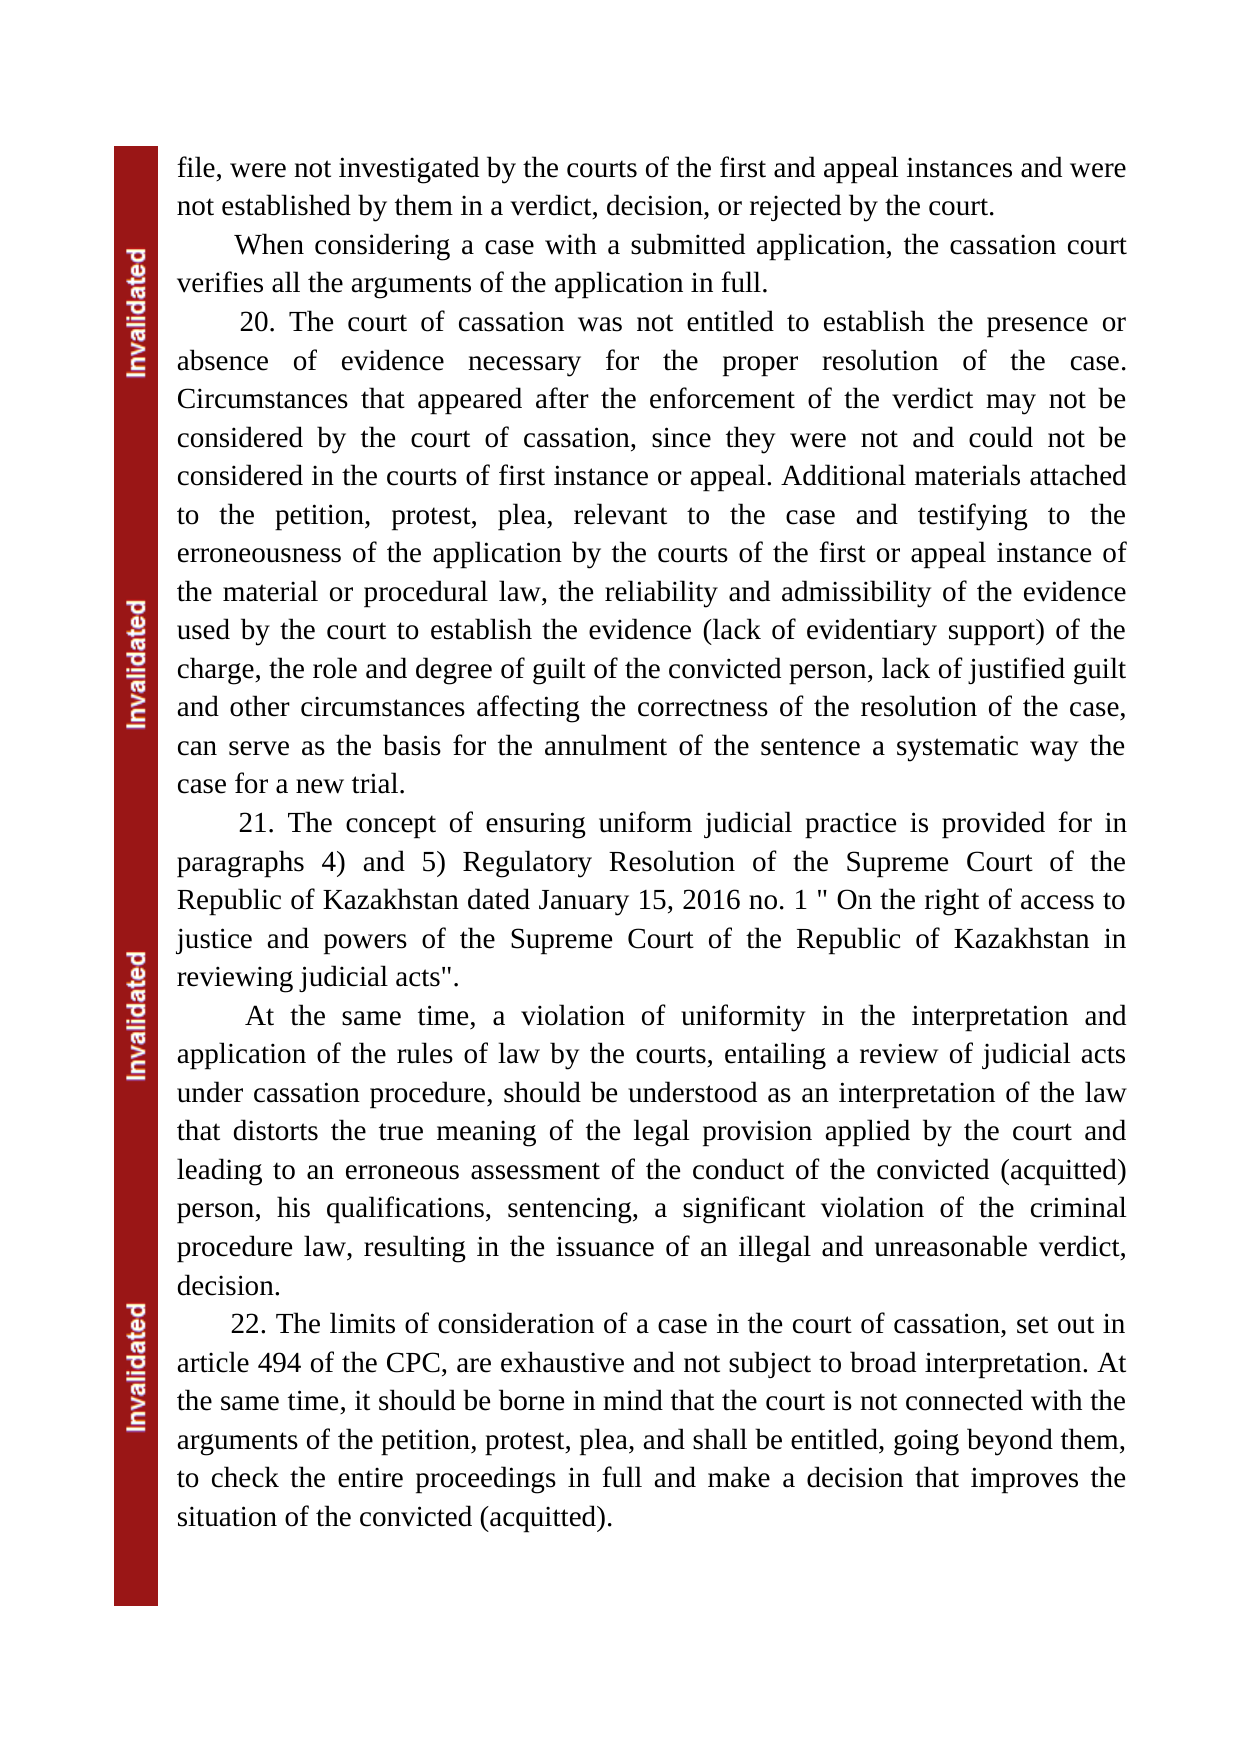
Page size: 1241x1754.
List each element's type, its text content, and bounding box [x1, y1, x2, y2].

picture [114, 146, 158, 150]
text 21. The concept of ensuring uniform judicial practice is provided for in paragraphs 4) and 5) Regulatory Resolution of the Supreme Court of the Republic of Kazakhstan dated January 15, 2016 no. 1 " On the right of access to justice and powers of the Supreme Court of the Republic of Kazakhstan in reviewing judicial acts". [112, 805, 1128, 993]
picture [114, 222, 158, 227]
text At the same time, a violation of uniformity in the interpretation and application of the rules of law by the courts, entailing a review of judicial acts under cassation procedure, should be understood as an interpretation of the law that distorts the true meaning of the legal provision applied by the court and leading to an erroneous assessment of the conduct of the convicted (acquitted) person, his qualifications, sentencing, a significant violation of the criminal procedure law, resulting in the issuance of an illegal and unreasonable verdict, decision. [112, 998, 1128, 1301]
text When considering a case with a submitted application, the cassation court verifies all the arguments of the application in full. [112, 227, 1128, 299]
text 20. The court of cassation was not entitled to establish the presence or absence of evidence necessary for the proper resolution of the case. Circumstances that appeared after the enforcement of the verdict may not be considered by the court of cassation, since they were not and could not be considered in the courts of first instance or appeal. Additional materials attached to the petition, protest, plea, relevant to the case and testifying to the erroneousness of the application by the courts of the first or appeal instance of the material or procedural law, the reliability and admissibility of the evidence used by the court to establish the evidence (lack of evidentiary support) of the charge, the role and degree of guilt of the convicted person, lack of justified guilt and other circumstances affecting the correctness of the resolution of the case, can serve as the basis for the annulment of the sentence a systematic way the case for a new trial. [112, 304, 1128, 800]
picture [114, 299, 158, 304]
picture [114, 993, 158, 998]
picture [114, 1532, 158, 1606]
text 22. The limits of consideration of a case in the court of cassation, set out in article 494 of the CPC, are exhaustive and not subject to broad interpretation. At the same time, it should be borne in mind that the court is not connected with the arguments of the petition, protest, plea, and shall be entitled, going beyond them, to check the entire proceedings in full and make a decision that improves the situation of the convicted (acquitted). [112, 1306, 1128, 1532]
picture [114, 1301, 158, 1306]
picture [114, 800, 158, 805]
